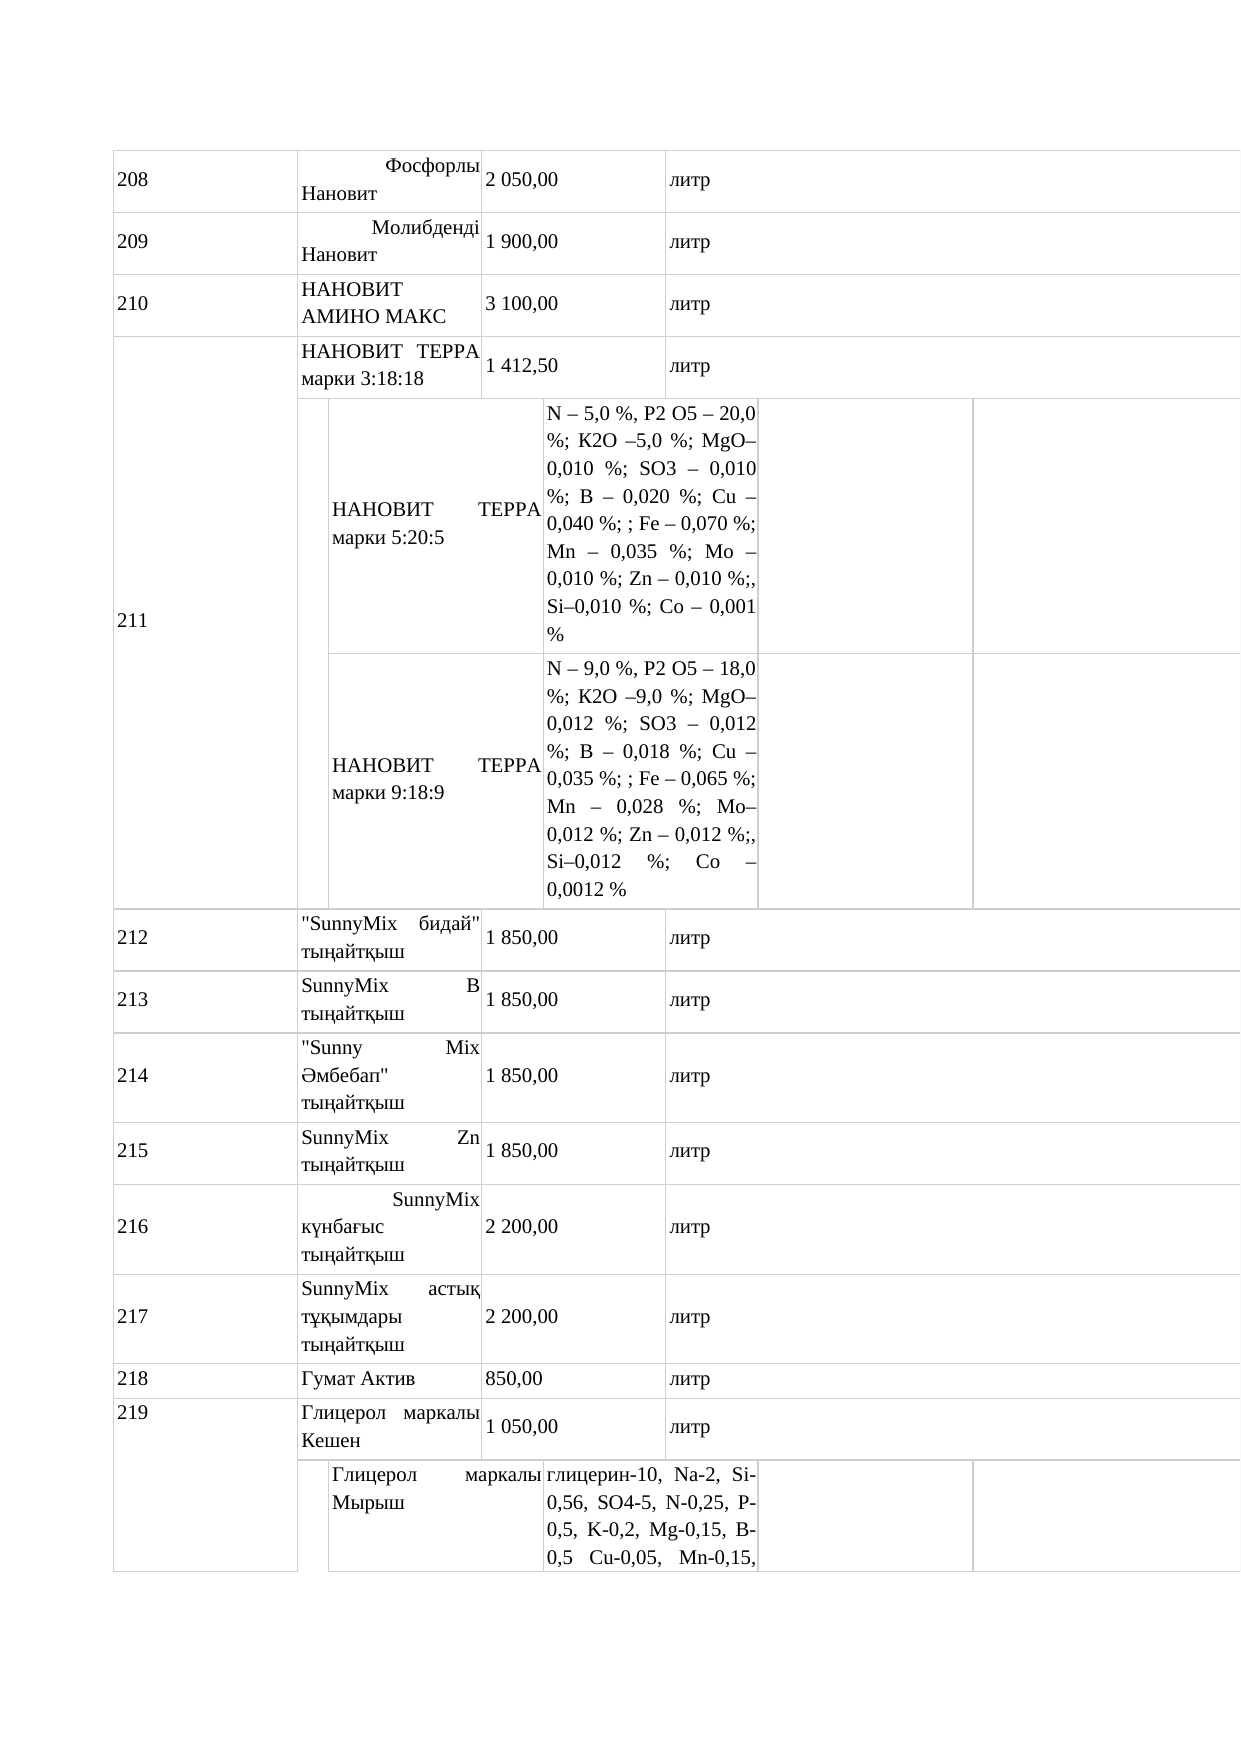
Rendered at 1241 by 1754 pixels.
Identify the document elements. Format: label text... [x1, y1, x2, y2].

table_cell литр [666, 1123, 1240, 1184]
table_cell Глицерол маркалы Кешен [298, 1399, 481, 1459]
table_cell 1 900,00 [482, 213, 665, 274]
table_cell литр [666, 910, 1240, 970]
table_cell 210 [114, 275, 297, 336]
table_cell SunnyMix Zn тыңайтқыш [298, 1123, 481, 1184]
table_cell 211 [114, 337, 297, 908]
table_cell SunnyMix астық тұқымдары тыңайтқыш [298, 1275, 481, 1363]
table_cell 1 050,00 [482, 1399, 665, 1459]
table_cell Молибденді Нановит [298, 213, 481, 274]
table_cell 216 [114, 1185, 297, 1273]
table_cell НАНОВИТ ТЕРРА марки 3:18:18 [298, 337, 481, 398]
table_cell литр [666, 1399, 1240, 1459]
table_cell 214 [114, 1034, 297, 1122]
table_cell литр [666, 337, 1240, 398]
table_cell 218 [114, 1364, 297, 1397]
table_cell НАНОВИТ АМИНО МАКС [298, 275, 481, 336]
table_cell 2 200,00 [482, 1185, 665, 1273]
table_cell литр [666, 1275, 1240, 1363]
table_cell литр [666, 1185, 1240, 1273]
table_cell литр [666, 1364, 1240, 1397]
table_cell 209 [114, 213, 297, 274]
table_cell N – 5,0 %, Р2 О5 – 20,0 %; К2О –5,0 %; MgO–0,010 %; SO3 – 0,010 %; В – 0,020 %; Cu – 0,040 %; ; Fe – 0,070 %; Mn – 0,035 %; Мо – 0,010 %; Zn – 0,010 %;, Si–0,010 %; Co – 0,001 % [544, 399, 757, 653]
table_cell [544, 1461, 757, 1571]
table_cell 219 [114, 1399, 297, 1571]
table_cell НАНОВИТ ТЕРРА марки 5:20:5 [329, 399, 543, 653]
table_cell 2 050,00 [482, 151, 665, 212]
table_cell Гумат Актив [298, 1364, 481, 1397]
table_cell 213 [114, 972, 297, 1032]
table_cell 1 850,00 [482, 972, 665, 1032]
table_cell 1 850,00 [482, 1123, 665, 1184]
table_cell 850,00 [482, 1364, 665, 1397]
table_cell "Sunny Mix Әмбебап" тыңайтқыш [298, 1034, 481, 1122]
table_cell 217 [114, 1275, 297, 1363]
table_cell 2 200,00 [482, 1275, 665, 1363]
table_cell SunnyMix B тыңайтқыш [298, 972, 481, 1032]
table_cell Фосфорлы Нановит [298, 151, 481, 212]
table_cell 1 850,00 [482, 910, 665, 970]
table_cell SunnyMix күнбағыс тыңайтқыш [298, 1185, 481, 1273]
table_cell литр [666, 151, 1240, 212]
table_cell НАНОВИТ ТЕРРА марки 9:18:9 [329, 654, 543, 908]
table_cell 212 [114, 910, 297, 970]
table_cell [329, 1461, 543, 1571]
table_cell литр [666, 1034, 1240, 1122]
table_cell 1 412,50 [482, 337, 665, 398]
table_cell литр [666, 972, 1240, 1032]
table_cell N – 9,0 %, Р2 О5 – 18,0 %; К2О –9,0 %; MgO–0,012 %; SO3 – 0,012 %; В – 0,018 %; Cu – 0,035 %; ; Fe – 0,065 %; Mn – 0,028 %; Мо–0,012 %; Zn – 0,012 %;, Si–0,012 %; Co – 0,0012 % [544, 654, 757, 908]
table_cell литр [666, 275, 1240, 336]
table_cell 208 [114, 151, 297, 212]
table_cell литр [666, 213, 1240, 274]
table_cell 215 [114, 1123, 297, 1184]
table_cell 3 100,00 [482, 275, 665, 336]
table_cell "SunnyMix бидай" тыңайтқыш [298, 910, 481, 970]
table_cell 1 850,00 [482, 1034, 665, 1122]
